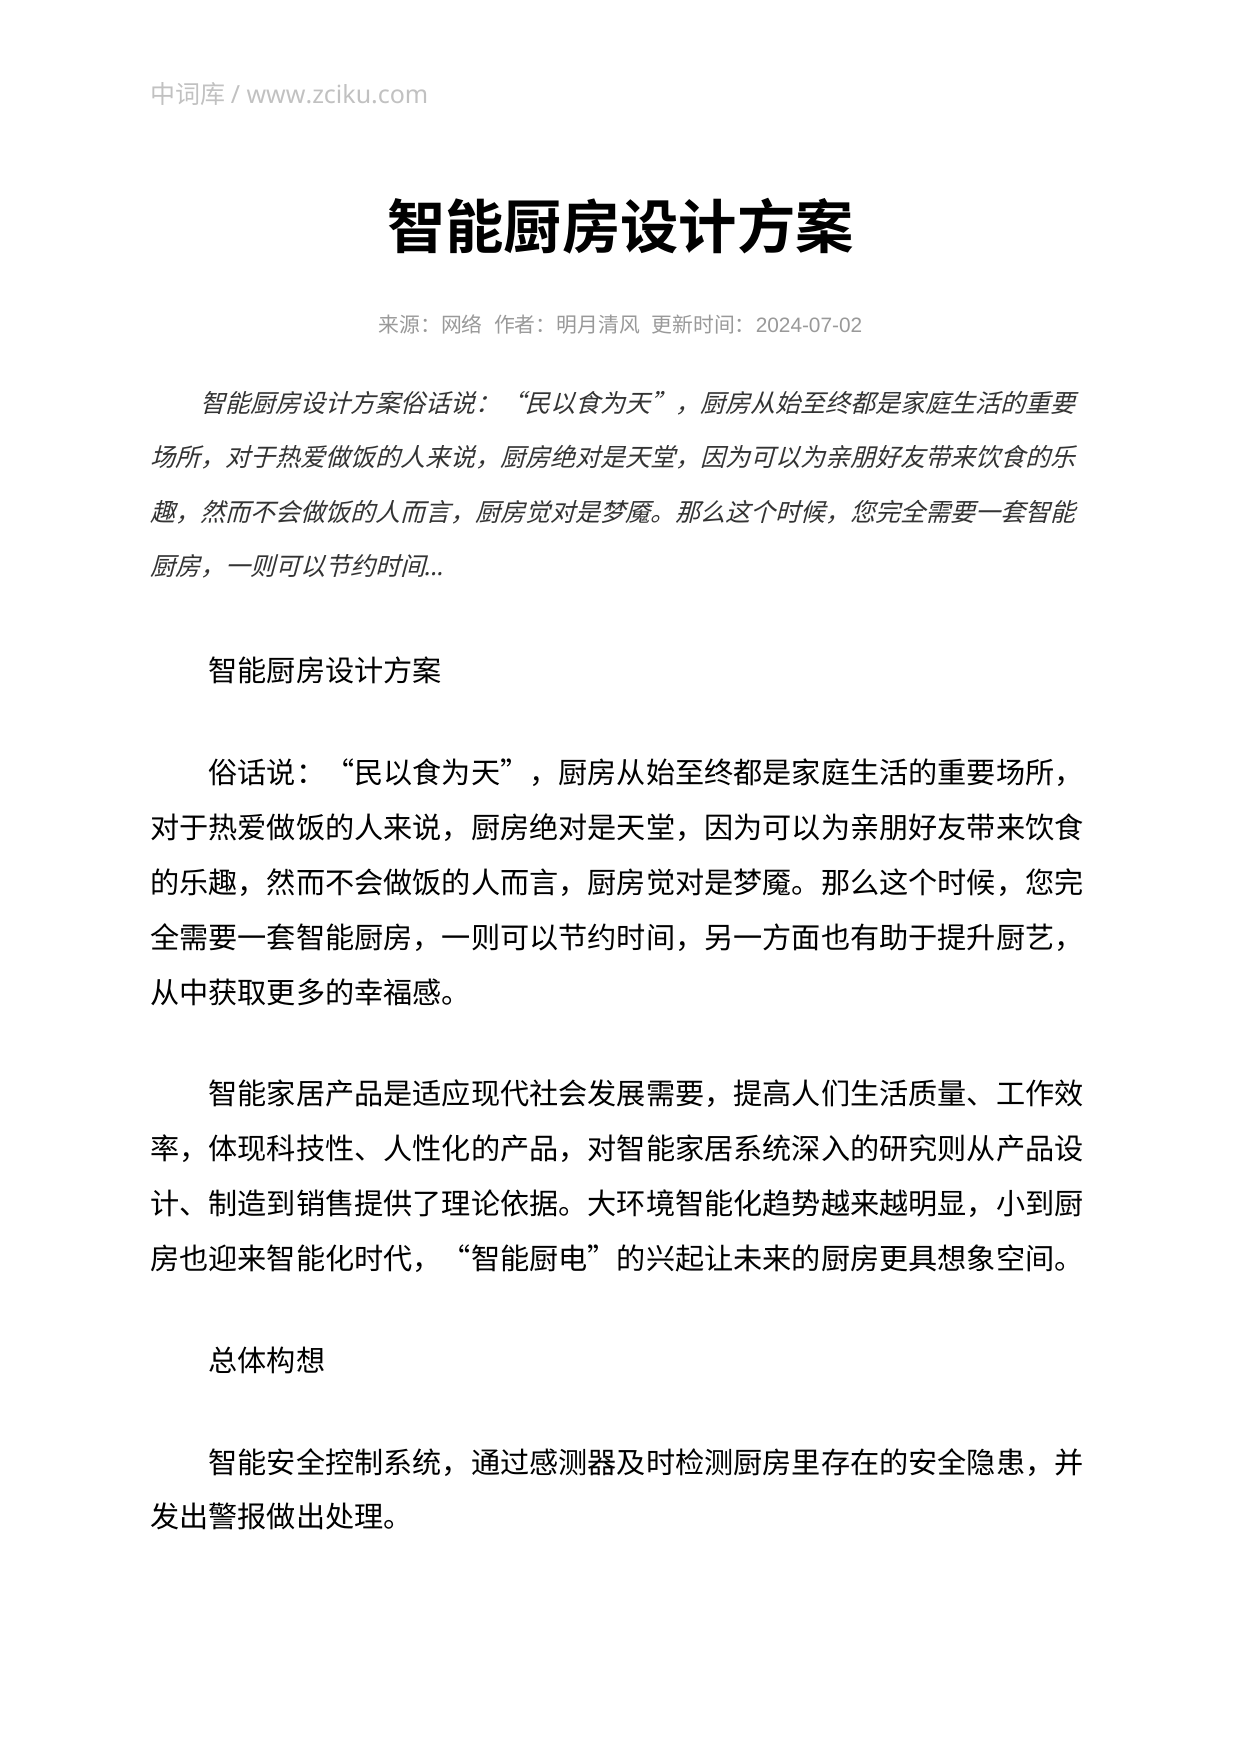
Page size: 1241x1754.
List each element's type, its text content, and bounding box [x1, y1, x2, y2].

text 智能安全控制系统，通过感测器及时检测厨房里存在的安全隐患，并发出警报做出处理。 [150, 1439, 1090, 1536]
text 智能厨房设计方案 [150, 648, 1090, 690]
text 俗话说：“民以食为天”，厨房从始至终都是家庭生活的重要场所，对于热爱做饭的人来说，厨房绝对是天堂，因为可以为亲朋好友带来饮食的乐趣，然而不会做饭的人而言，厨房觉对是梦魇。那么这个时候，您完全需要一套智能厨房，一则可以节约时间，另一方面也有助于提升厨艺，从中获取更多的幸福感。 [150, 749, 1090, 1011]
text 总体构想 [150, 1337, 1090, 1380]
text 智能家居产品是适应现代社会发展需要，提高人们生活质量、工作效率，体现科技性、人性化的产品，对智能家居系统深入的研究则从产品设计、制造到销售提供了理论依据。大环境智能化趋势越来越明显，小到厨房也迎来智能化时代，“智能厨电”的兴起让未来的厨房更具想象空间。 [150, 1071, 1090, 1278]
text 智能厨房设计方案俗话说：“民以食为天”，厨房从始至终都是家庭生活的重要场所，对于热爱做饭的人来说，厨房绝对是天堂，因为可以为亲朋好友带来饮食的乐趣，然而不会做饭的人而言，厨房觉对是梦魇。那么这个时候，您完全需要一套智能厨房，一则可以节约时间... [150, 383, 1090, 583]
subtitle 智能厨房设计方案 [150, 181, 1090, 266]
text 来源：网络 作者：明月清风 更新时间：2024-07-02 [150, 313, 1090, 337]
